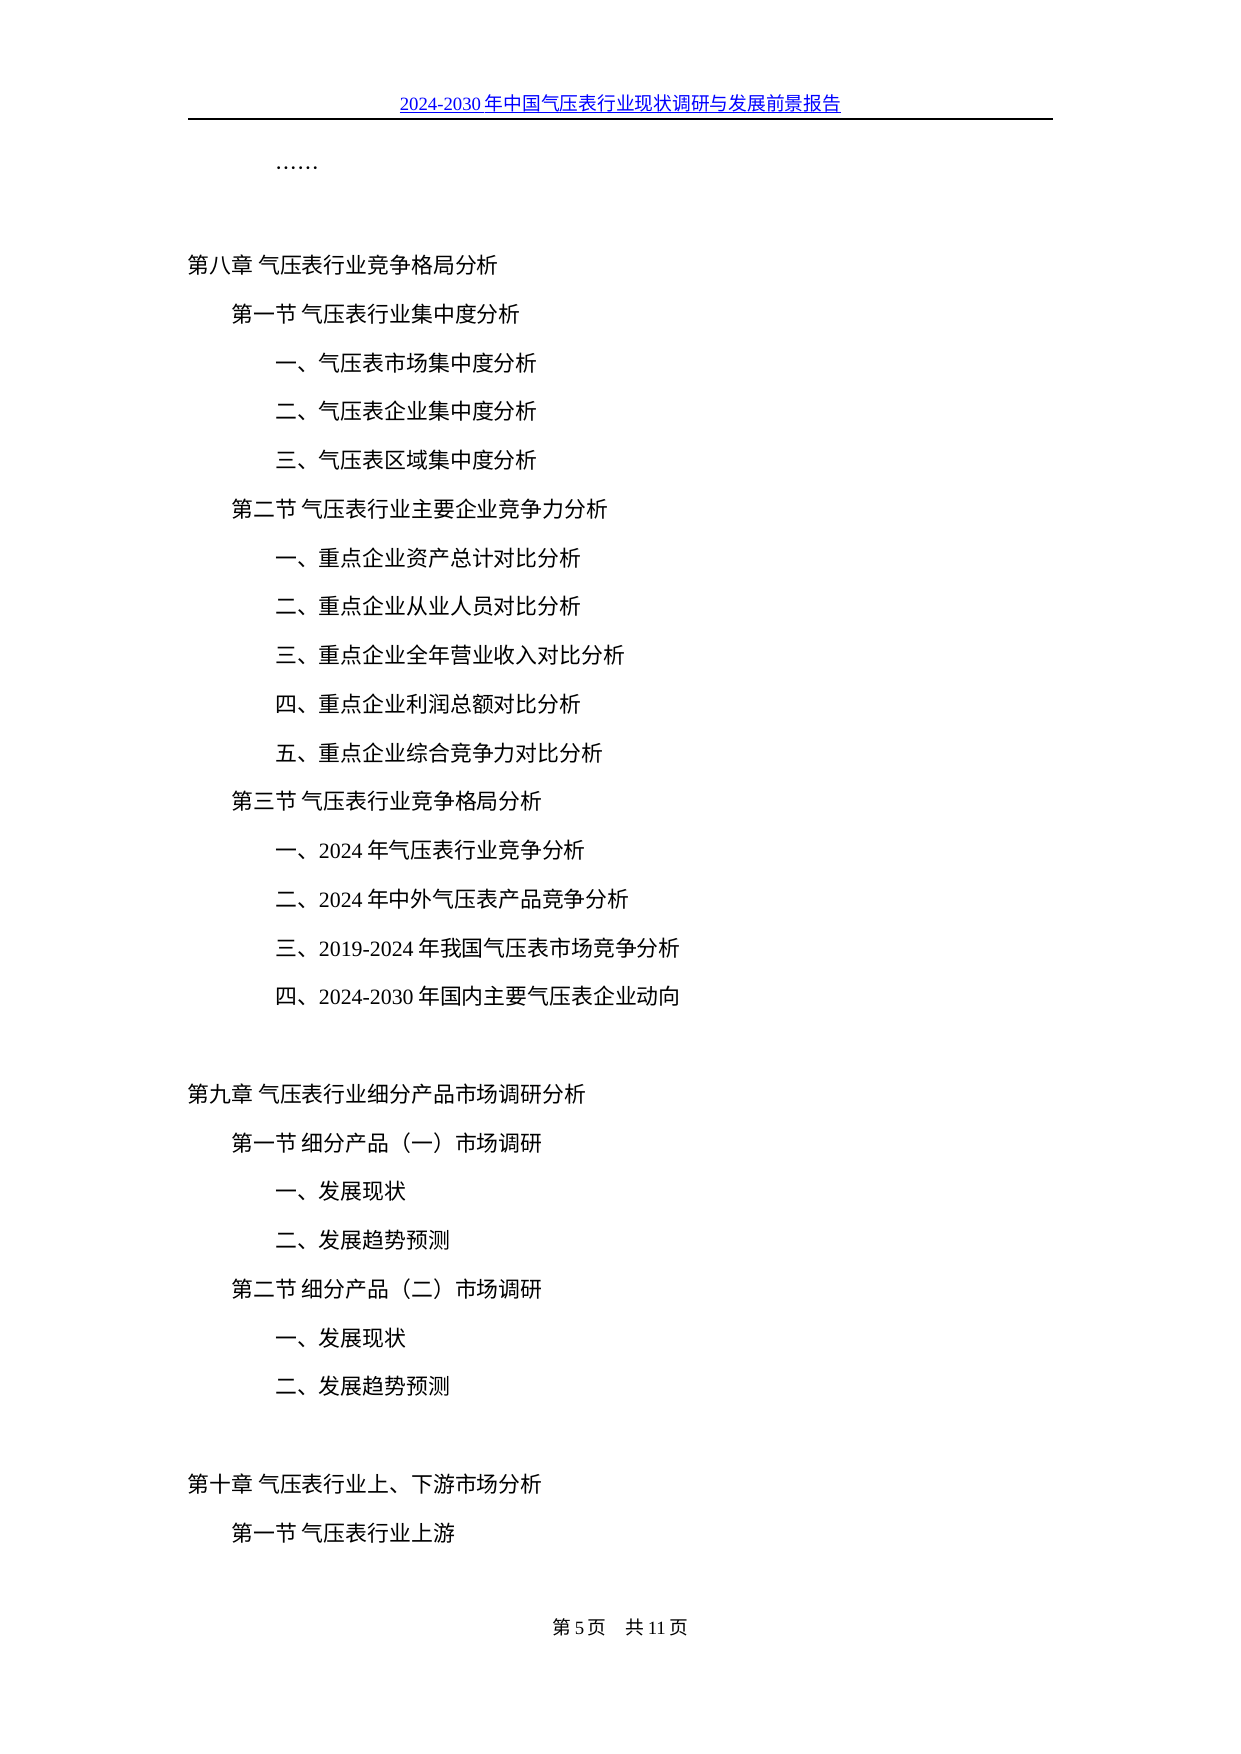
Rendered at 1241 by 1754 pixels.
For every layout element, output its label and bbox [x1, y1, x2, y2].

text [187, 150, 1053, 1548]
